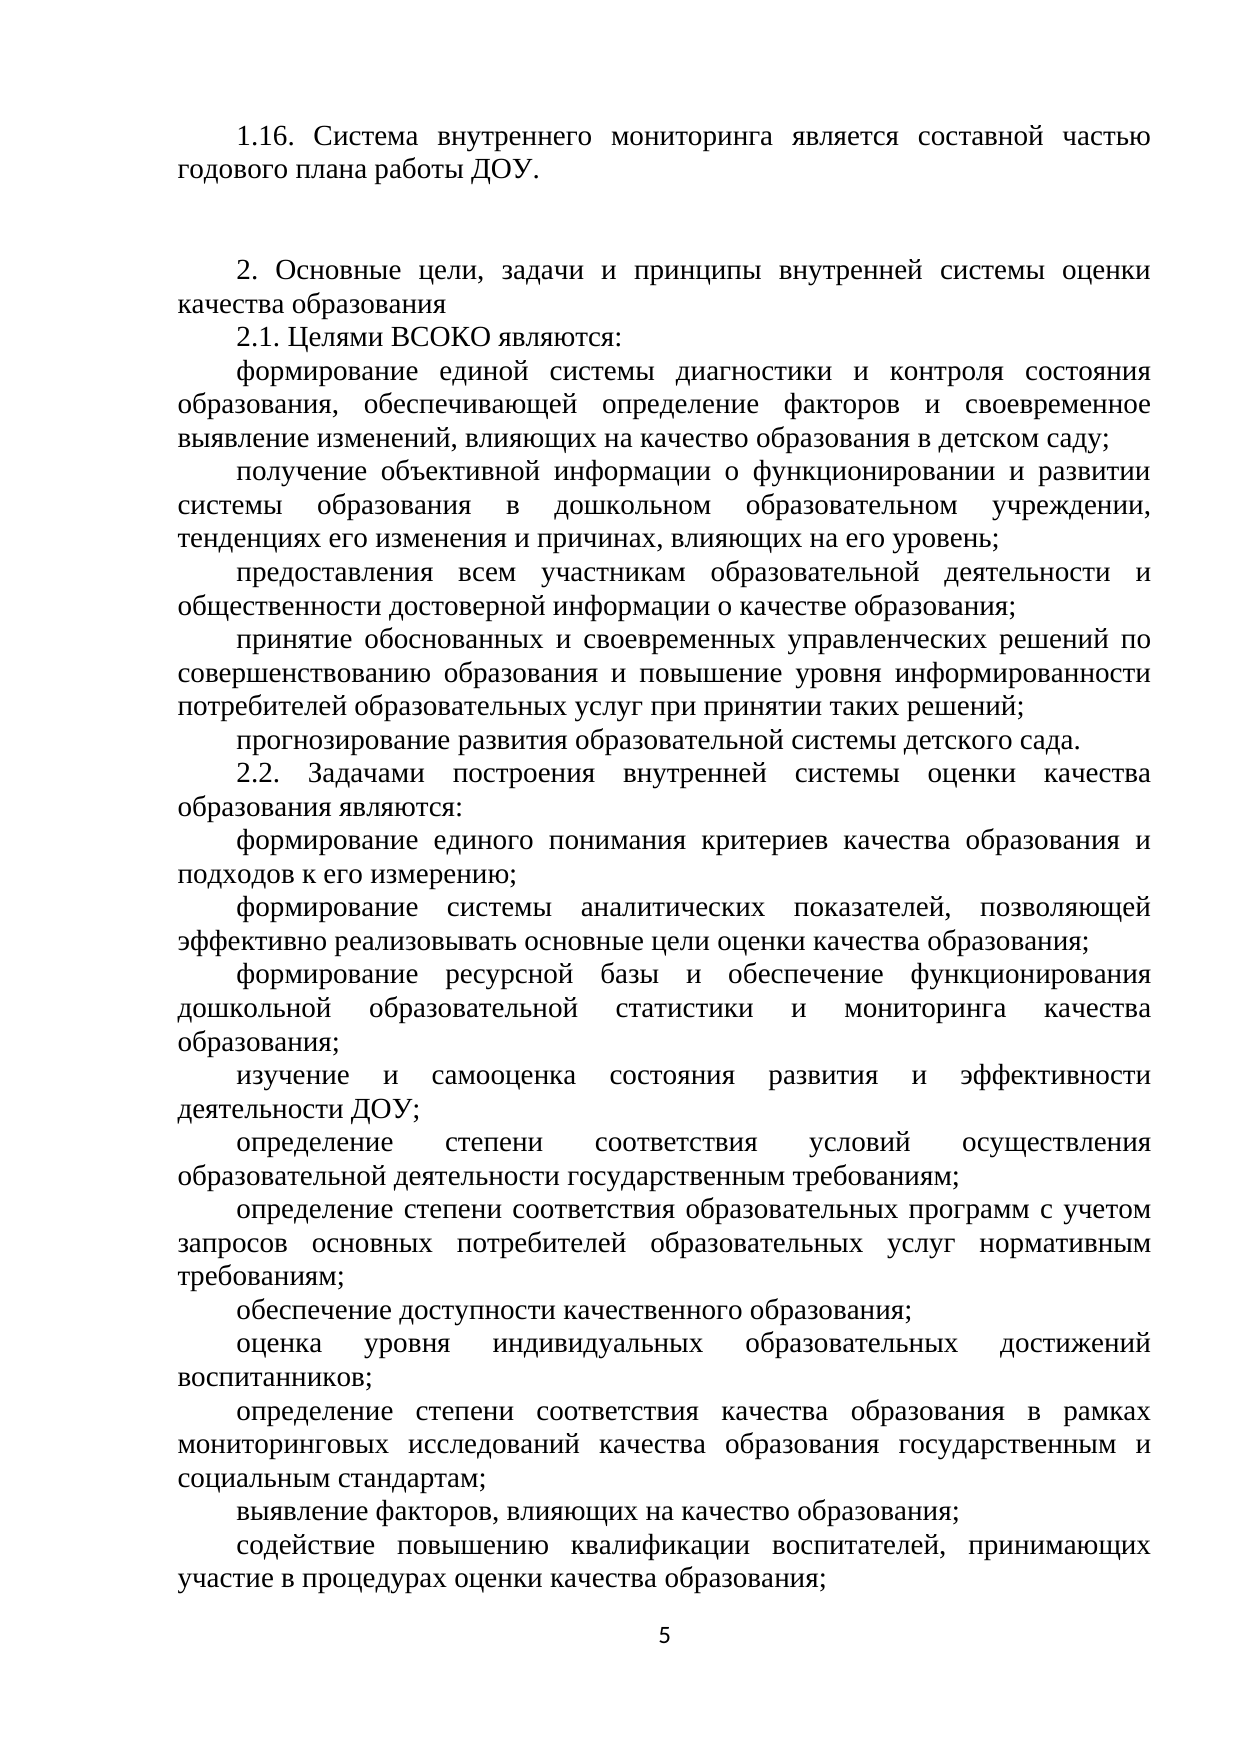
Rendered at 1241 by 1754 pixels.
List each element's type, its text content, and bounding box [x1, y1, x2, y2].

text 1.16. Система внутреннего мониторинга является составной частью годового плана работы ДОУ. [177, 118, 1152, 185]
text формирование ресурсной базы и обеспечение функционирования дошкольной образовательной статистики и мониторинга качества образования; [177, 957, 1152, 1057]
text определение степени соответствия качества образования в рамках мониторинговых исследований качества образования государственным и социальным стандартам; [177, 1393, 1152, 1493]
text 2.1. Целями ВСОКО являются: [177, 319, 1152, 353]
text получение объективной информации о функционировании и развитии системы образования в дошкольном образовательном учреждении, тенденциях его изменения и причинах, влияющих на его уровень; [177, 453, 1152, 554]
text принятие обоснованных и своевременных управленческих решений по совершенствованию образования и повышение уровня информированности потребителей образовательных услуг при принятии таких решений; [177, 621, 1152, 722]
text оценка уровня индивидуальных образовательных достижений воспитанников; [177, 1326, 1152, 1393]
text 2.2. Задачами построения внутренней системы оценки качества образования являются: [177, 755, 1152, 822]
text формирование единого понимания критериев качества образования и подходов к его измерению; [177, 822, 1152, 889]
text 2. Основные цели, задачи и принципы внутренней системы оценки качества образования [177, 252, 1152, 319]
text предоставления всем участникам образовательной деятельности и общественности достоверной информации о качестве образования; [177, 554, 1152, 621]
text обеспечение доступности качественного образования; [177, 1292, 1152, 1326]
text формирование системы аналитических показателей, позволяющей эффективно реализовывать основные цели оценки качества образования; [177, 889, 1152, 957]
text прогнозирование развития образовательной системы детского сада. [177, 722, 1152, 755]
text определение степени соответствия условий осуществления образовательной деятельности государственным требованиям; [177, 1124, 1152, 1191]
text содействие повышению квалификации воспитателей, принимающих участие в процедурах оценки качества образования; [177, 1527, 1152, 1594]
text выявление факторов, влияющих на качество образования; [177, 1493, 1152, 1527]
text формирование единой системы диагностики и контроля состояния образования, обеспечивающей определение факторов и своевременное выявление изменений, влияющих на качество образования в детском саду; [177, 353, 1152, 453]
text изучение и самооценка состояния развития и эффективности деятельности ДОУ; [177, 1057, 1152, 1124]
text определение степени соответствия образовательных программ с учетом запросов основных потребителей образовательных услуг нормативным требованиям; [177, 1191, 1152, 1292]
